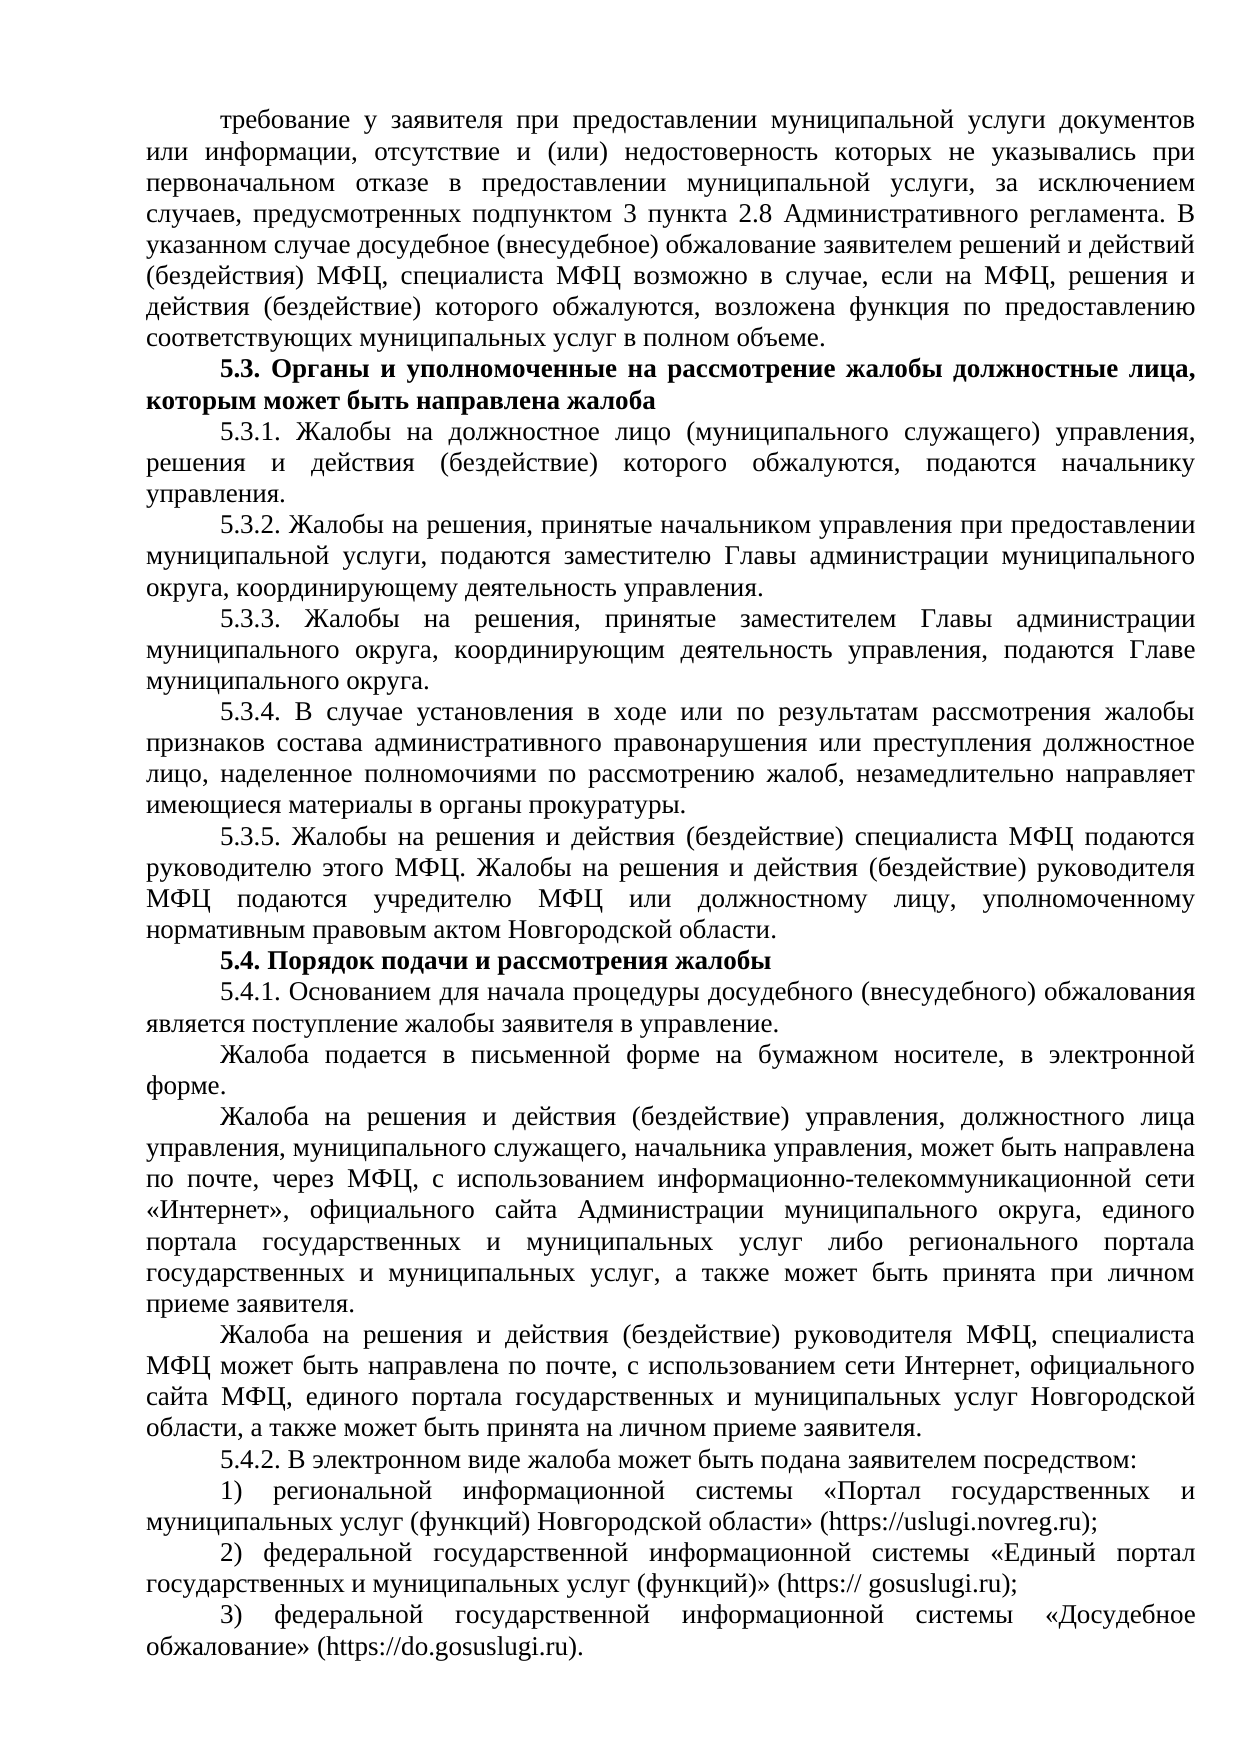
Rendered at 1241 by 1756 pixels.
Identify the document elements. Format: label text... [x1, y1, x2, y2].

text Жалоба подается в письменной форме на бумажном носителе, в электронной форме. [146, 1038, 1196, 1100]
text 5.3.4. В случае установления в ходе или по результатам рассмотрения жалобы признаков состава административного правонарушения или преступления должностное лицо, наделенное полномочиями по рассмотрению жалоб, незамедлительно направляет имеющиеся материалы в органы прокуратуры. [146, 695, 1196, 820]
text 5.3.5. Жалобы на решения и действия (бездействие) специалиста МФЦ подаются руководителю этого МФЦ. Жалобы на решения и действия (бездействие) руководителя МФЦ подаются учредителю МФЦ или должностному лицу, уполномоченному нормативным правовым актом Новгородской области. [146, 820, 1196, 944]
text 5.4. Порядок подачи и рассмотрения жалобы [146, 944, 1196, 976]
text 5.3. Органы и уполномоченные на рассмотрение жалобы должностные лица, которым может быть направлена жалоба [146, 353, 1196, 415]
text 5.3.2. Жалобы на решения, принятые начальником управления при предоставлении муниципальной услуги, подаются заместителю Главы администрации муниципального округа, координирующему деятельность управления. [146, 508, 1196, 602]
text Жалоба на решения и действия (бездействие) управления, должностного лица управления, муниципального служащего, начальника управления, может быть направлена по почте, через МФЦ, с использованием информационно-телекоммуникационной сети «Интернет», официального сайта Администрации муниципального округа, единого портала государственных и муниципальных услуг либо регионального портала государственных и муниципальных услуг, а также может быть принята при личном приеме заявителя. [146, 1100, 1196, 1318]
text Жалоба на решения и действия (бездействие) руководителя МФЦ, специалиста МФЦ может быть направлена по почте, с использованием сети Интернет, официального сайта МФЦ, единого портала государственных и муниципальных услуг Новгородской области, а также может быть принята на личном приеме заявителя. [146, 1318, 1196, 1443]
text 5.3.1. Жалобы на должностное лицо (муниципального служащего) управления, решения и действия (бездействие) которого обжалуются, подаются начальнику управления. [146, 415, 1196, 508]
text 3) федеральной государственной информационной системы «Досудебное обжалование» (https://do.gosuslugi.ru). [146, 1598, 1196, 1661]
text 5.4.1. Основанием для начала процедуры досудебного (внесудебного) обжалования является поступление жалобы заявителя в управление. [146, 976, 1196, 1038]
text 5.3.3. Жалобы на решения, принятые заместителем Главы администрации муниципального округа, координирующим деятельность управления, подаются Главе муниципального округа. [146, 602, 1196, 695]
text требование у заявителя при предоставлении муниципальной услуги документов или информации, отсутствие и (или) недостоверность которых не указывались при первоначальном отказе в предоставлении муниципальной услуги, за исключением случаев, предусмотренных подпунктом 3 пункта 2.8 Административного регламента. В указанном случае досудебное (внесудебное) обжалование заявителем решений и действий (бездействия) МФЦ, специалиста МФЦ возможно в случае, если на МФЦ, решения и действия (бездействие) которого обжалуются, возложена функция по предоставлению соответствующих муниципальных услуг в полном объеме. [146, 103, 1196, 353]
text 1) региональной информационной системы «Портал государственных и муниципальных услуг (функций) Новгородской области» (https://uslugi.novreg.ru); [146, 1474, 1196, 1536]
text 2) федеральной государственной информационной системы «Единый портал государственных и муниципальных услуг (функций)» (https:// gosuslugi.ru); [146, 1536, 1196, 1598]
text 5.4.2. В электронном виде жалоба может быть подана заявителем посредством: [146, 1443, 1196, 1474]
